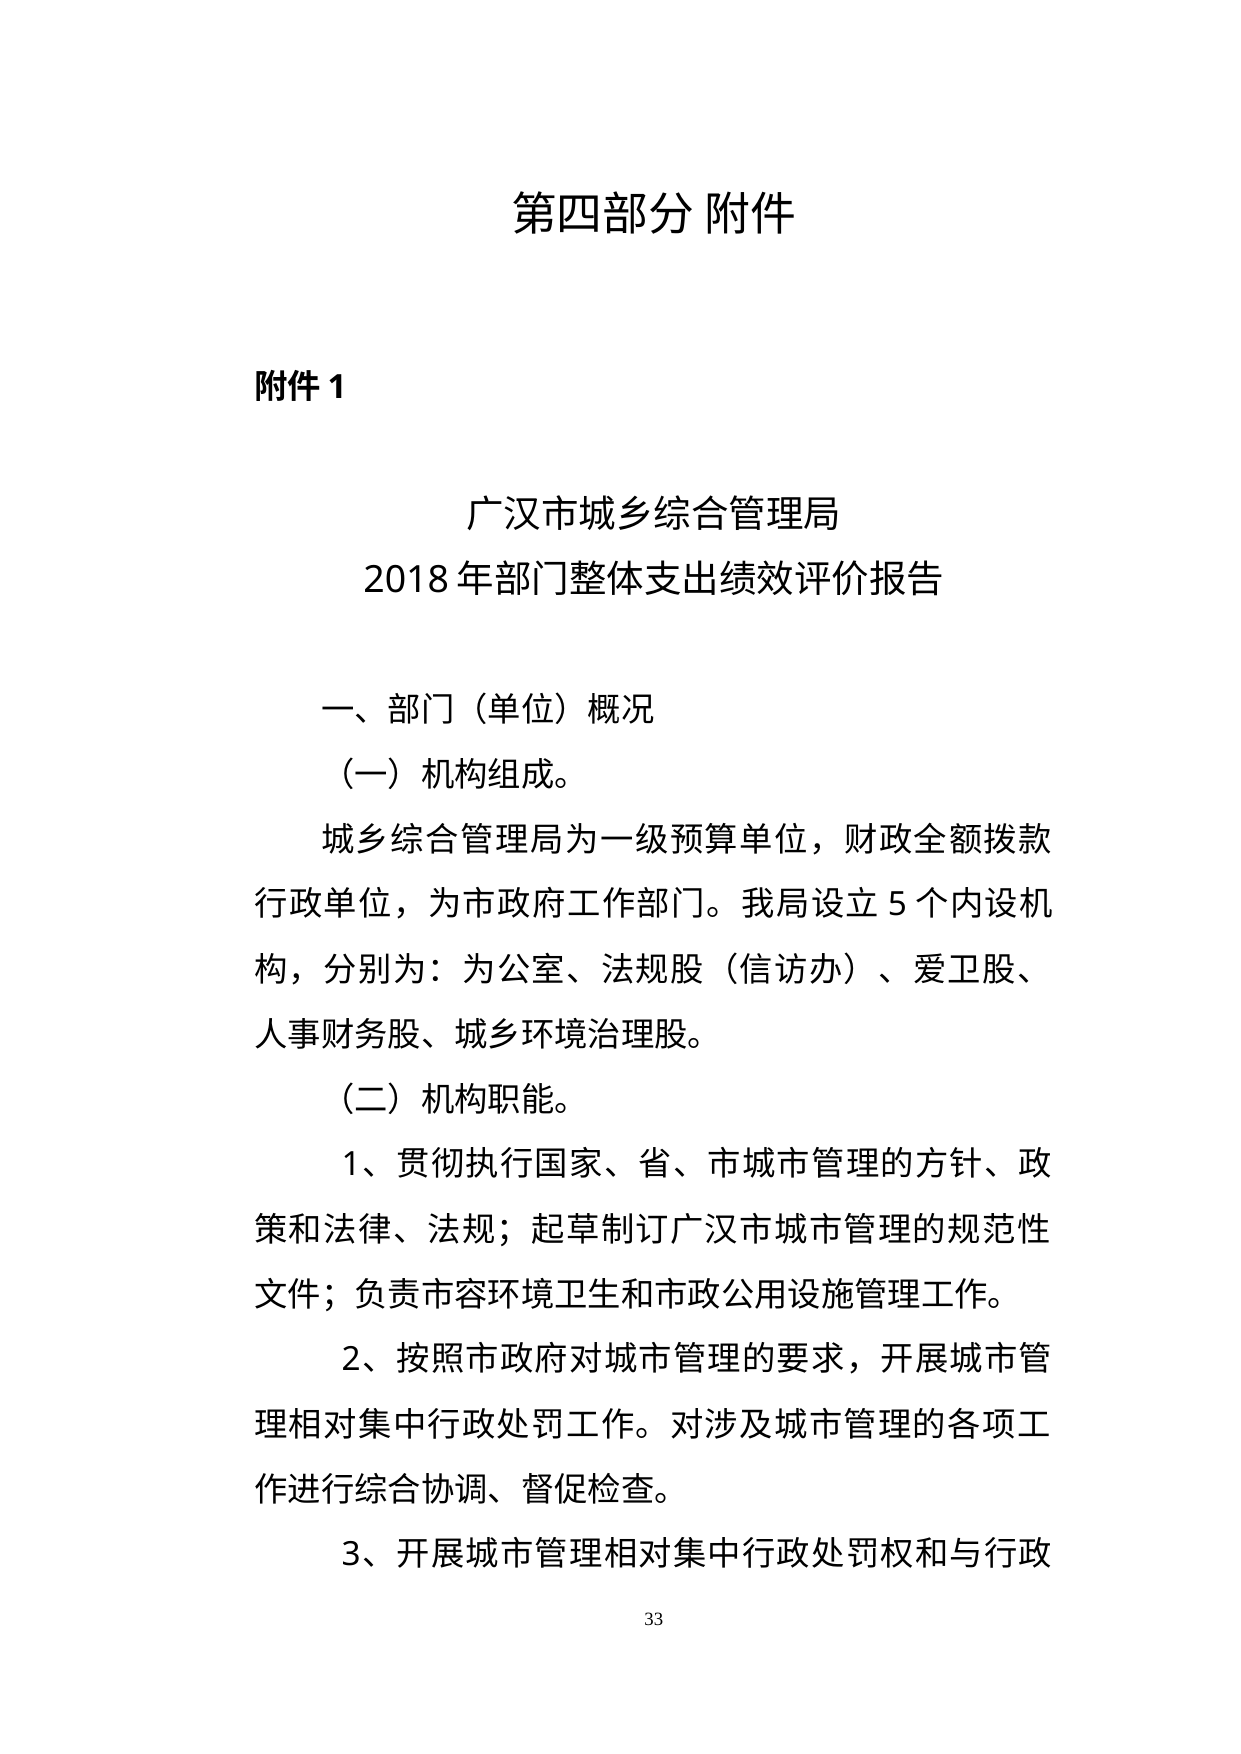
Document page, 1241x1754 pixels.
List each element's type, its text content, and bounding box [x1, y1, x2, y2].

text 2018年部门整体支出绩效评价报告 [254, 544, 1053, 609]
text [254, 1519, 1053, 1584]
text 1、贯彻执行国家、省、市城市管理的方针、政策和法律、法规；起草制订广汉市城市管理的规范性文件；负责市容环境卫生和市政公用设施管理工作。 [254, 1129, 1053, 1324]
subtitle 附件1 [254, 352, 1053, 417]
text 2、按照市政府对城市管理的要求，开展城市管理相对集中行政处罚工作。对涉及城市管理的各项工作进行综合协调、督促检查。 [254, 1324, 1053, 1519]
text 城乡综合管理局为一级预算单位，财政全额拨款行政单位，为市政府工作部门。我局设立5个内设机构，分别为：为公室、法规股（信访办）、爱卫股、人事财务股、城乡环境治理股。 [254, 804, 1053, 1064]
text 广汉市城乡综合管理局 [254, 479, 1053, 544]
text 一、部门（单位）概况 [254, 674, 1053, 739]
list 机构职能。 [254, 1064, 1053, 1129]
text （一）机构组成。 [254, 739, 1053, 804]
text 第四部分 附件 [254, 162, 1053, 259]
